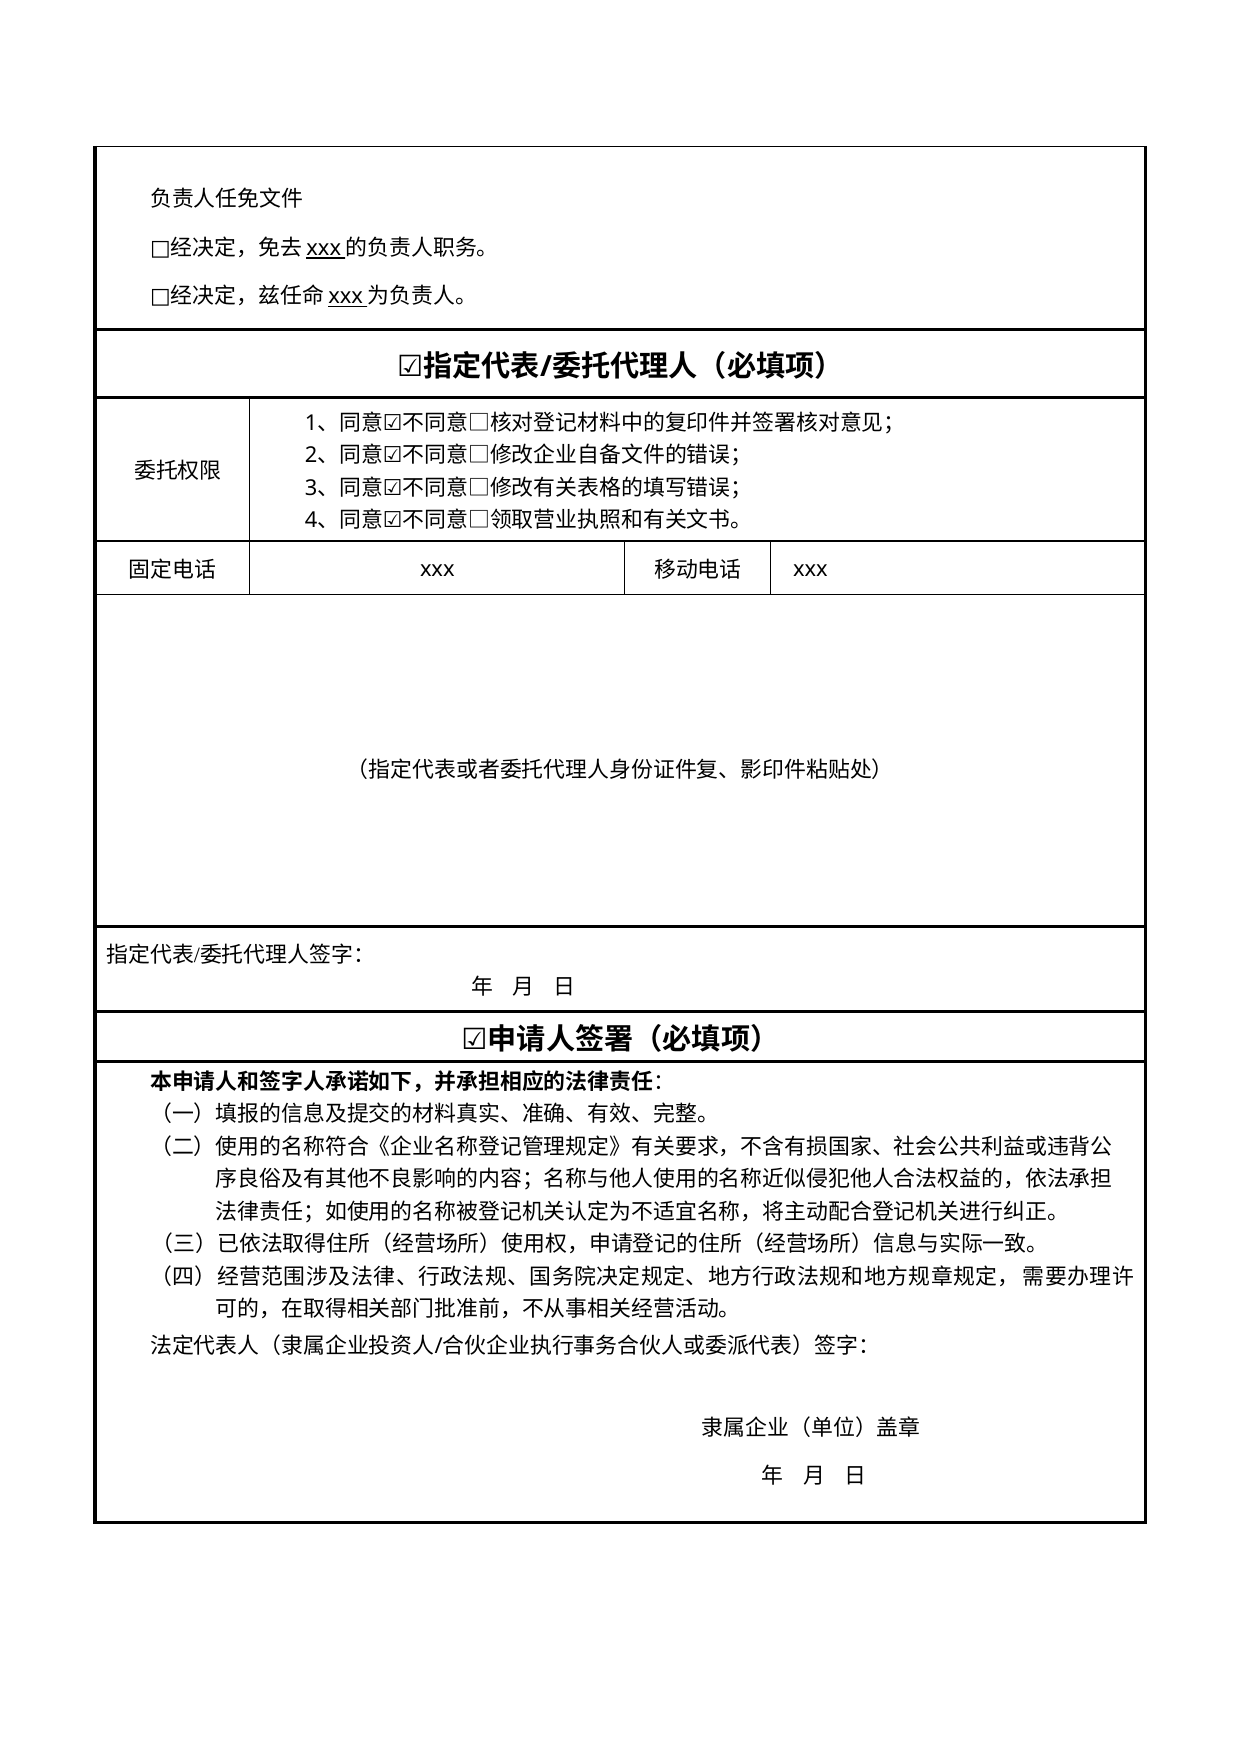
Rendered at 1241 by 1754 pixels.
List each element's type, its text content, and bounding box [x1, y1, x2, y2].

table_cell ☑指定代表/委托代理人（必填项） [97, 331, 1144, 396]
table_cell 本申请人和签字人承诺如下，并承担相应的法律责任： （一）填报的信息及提交的材料真实、准确、有效、完整。 （二）使用的名称符合《企业名称登记管理规定》有关要求，不含有损国家、社会公共利益或违背公序良俗及有其他不良影响的内容；名称与他人使用的名称近似侵犯他人合法权益的，依法承担法律责任；如使用的名称被登记机关认定为不适宜名称，将主动配合登记机关进行纠正。 （三）已依法取得住所（经营场所）使用权，申请登记的住所（经营场所）信息与实际一致。 （四）经营范围涉及法律、行政法规、国务院决定规定、地方行政法规和地方规章规定，需要办理许可的，在取得相关部门批准前，不从事相关经营活动。 法定代表人（隶属企业投资人/合伙企业执行事务合伙人或委派代表）签字： 隶属企业（单位）盖章 年 月 日 [97, 1063, 1144, 1521]
table_cell 1、同意☑不同意□核对登记材料中的复印件并签署核对意见； 2、同意☑不同意□修改企业自备文件的错误； 3、同意☑不同意□修改有关表格的填写错误； 4、同意☑不同意□领取营业执照和有关文书。 [250, 399, 1144, 540]
table_cell xxx [250, 542, 624, 593]
table_cell 负责人任免文件 □经决定，免去xxx的负责人职务。 □经决定，兹任命xxx为负责人。 [97, 147, 1144, 328]
table_cell ☑申请人签署（必填项） [97, 1013, 1144, 1060]
table_cell 委托权限 [97, 399, 249, 540]
table_cell xxx [771, 542, 1144, 593]
table_cell 移动电话 [625, 542, 770, 593]
table_cell （指定代表或者委托代理人身份证件复、影印件粘贴处） [97, 595, 1144, 925]
table_cell 固定电话 [97, 542, 249, 593]
table_cell 指定代表/委托代理人签字： 年 月 日 [97, 928, 1144, 1010]
